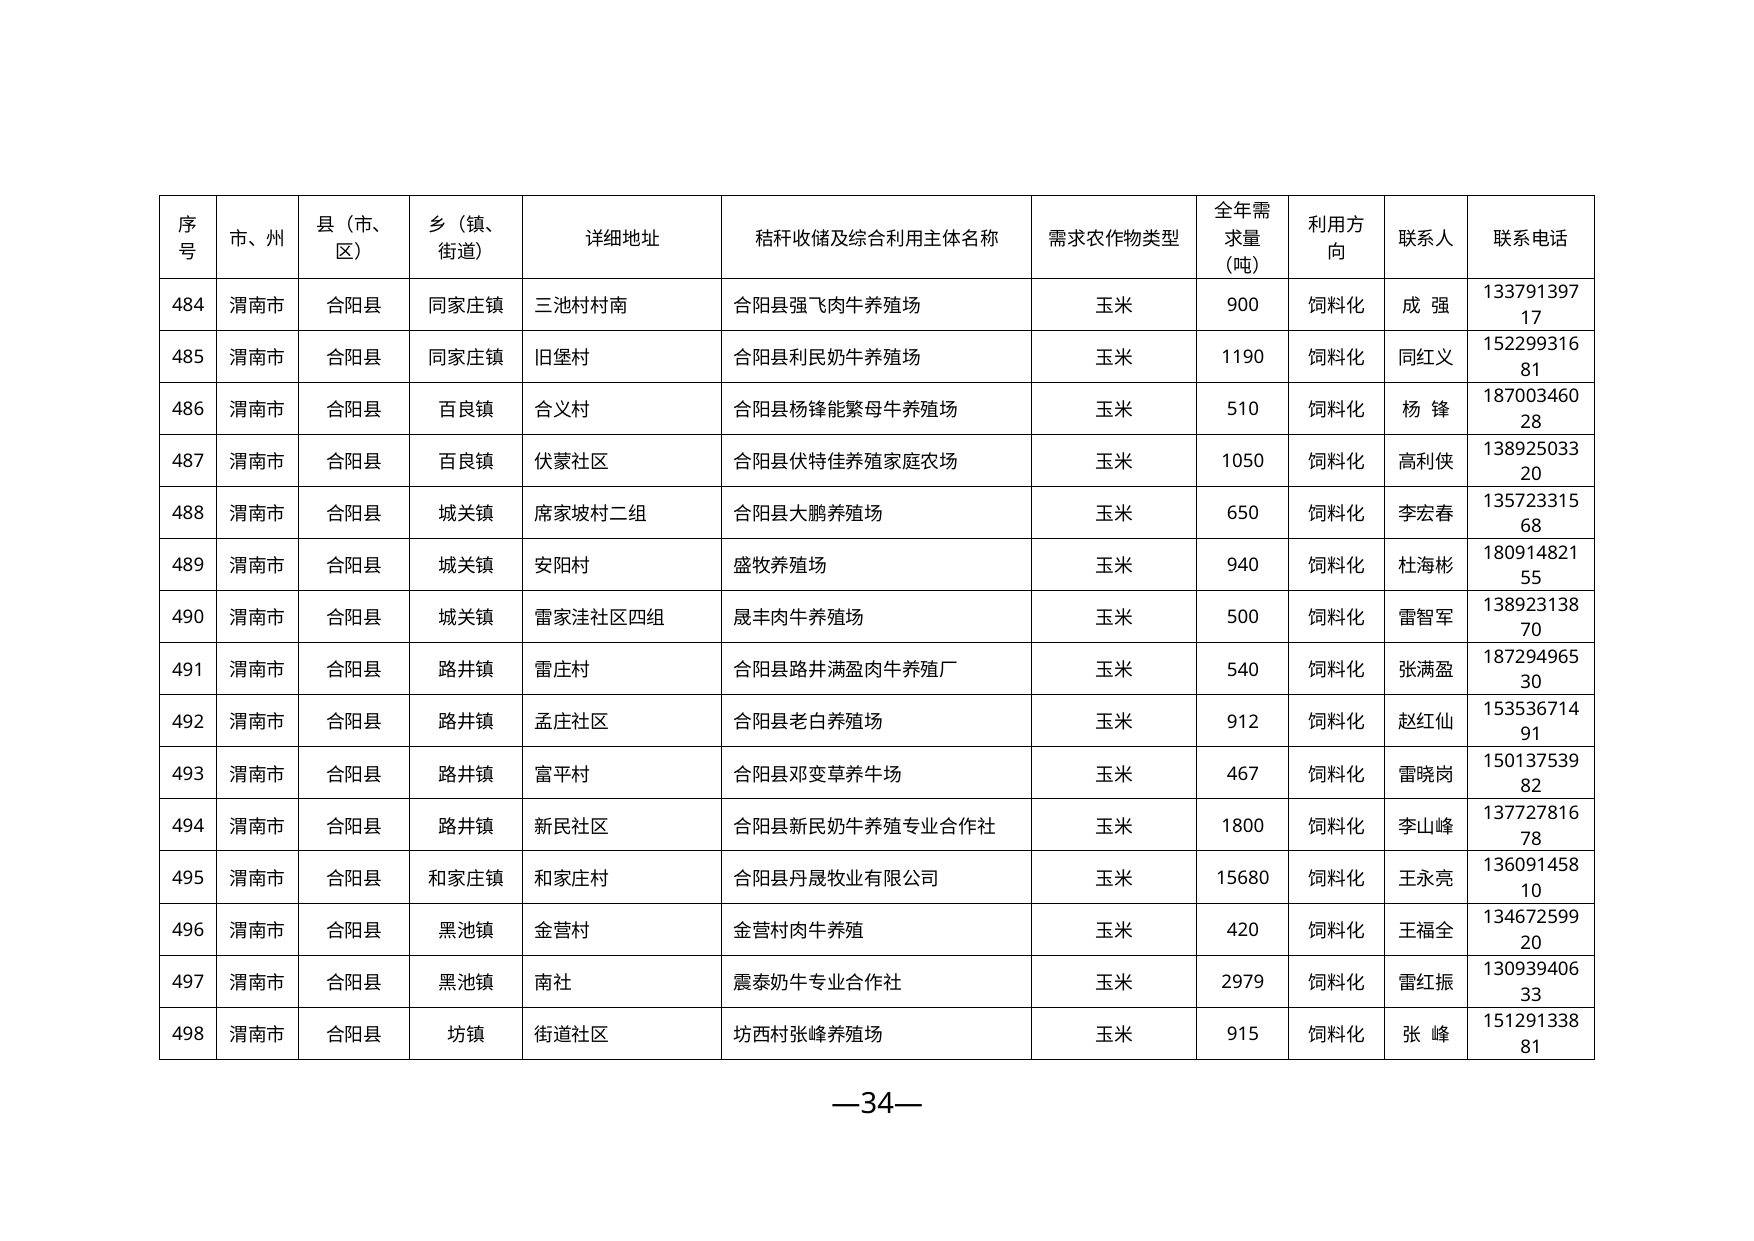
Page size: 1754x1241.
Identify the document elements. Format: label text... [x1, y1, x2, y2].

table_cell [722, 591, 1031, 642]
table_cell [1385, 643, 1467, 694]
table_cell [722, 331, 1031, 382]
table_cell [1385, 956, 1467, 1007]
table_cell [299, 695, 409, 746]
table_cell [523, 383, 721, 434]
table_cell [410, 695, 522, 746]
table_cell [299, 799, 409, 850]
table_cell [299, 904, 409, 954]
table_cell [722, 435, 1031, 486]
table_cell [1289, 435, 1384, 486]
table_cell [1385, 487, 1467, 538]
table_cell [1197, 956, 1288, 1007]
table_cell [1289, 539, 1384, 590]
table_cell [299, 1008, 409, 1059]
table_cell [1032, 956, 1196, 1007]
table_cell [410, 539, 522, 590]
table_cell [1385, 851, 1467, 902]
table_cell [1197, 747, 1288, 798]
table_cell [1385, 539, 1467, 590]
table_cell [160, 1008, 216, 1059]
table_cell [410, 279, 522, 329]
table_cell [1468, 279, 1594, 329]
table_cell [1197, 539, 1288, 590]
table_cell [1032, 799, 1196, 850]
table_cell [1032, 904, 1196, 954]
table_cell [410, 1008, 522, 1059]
table_header 序号 [160, 196, 216, 277]
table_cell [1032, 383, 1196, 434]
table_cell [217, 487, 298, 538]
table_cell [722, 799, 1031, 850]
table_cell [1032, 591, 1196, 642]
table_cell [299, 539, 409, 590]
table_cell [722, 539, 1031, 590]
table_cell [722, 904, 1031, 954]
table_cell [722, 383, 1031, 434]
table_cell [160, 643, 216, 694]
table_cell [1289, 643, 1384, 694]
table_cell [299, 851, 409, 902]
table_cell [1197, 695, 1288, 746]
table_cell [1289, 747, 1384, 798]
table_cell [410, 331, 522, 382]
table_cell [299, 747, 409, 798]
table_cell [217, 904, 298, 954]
table_header 利用方向 [1289, 196, 1384, 277]
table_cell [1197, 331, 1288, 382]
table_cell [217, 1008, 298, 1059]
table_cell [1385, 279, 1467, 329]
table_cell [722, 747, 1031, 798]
table_header 联系人 [1385, 196, 1467, 277]
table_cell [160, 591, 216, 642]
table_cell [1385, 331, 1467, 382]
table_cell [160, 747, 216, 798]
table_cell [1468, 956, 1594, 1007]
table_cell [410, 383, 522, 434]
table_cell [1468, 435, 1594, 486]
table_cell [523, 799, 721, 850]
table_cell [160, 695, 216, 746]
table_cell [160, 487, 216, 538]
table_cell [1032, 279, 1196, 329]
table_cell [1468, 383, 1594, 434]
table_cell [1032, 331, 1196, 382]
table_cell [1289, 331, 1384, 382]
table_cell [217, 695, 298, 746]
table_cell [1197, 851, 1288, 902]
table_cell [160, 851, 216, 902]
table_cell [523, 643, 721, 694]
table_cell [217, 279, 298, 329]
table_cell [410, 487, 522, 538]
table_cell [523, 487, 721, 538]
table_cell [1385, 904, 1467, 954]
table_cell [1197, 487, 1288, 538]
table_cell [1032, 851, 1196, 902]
table_header 联系电话 [1468, 196, 1594, 277]
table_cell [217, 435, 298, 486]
table_header 详细地址 [523, 196, 721, 277]
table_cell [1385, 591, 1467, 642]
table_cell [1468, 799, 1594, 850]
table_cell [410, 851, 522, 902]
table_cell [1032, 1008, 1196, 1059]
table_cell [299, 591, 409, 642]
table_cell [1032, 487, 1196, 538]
table_header 乡（镇、 街道） [410, 196, 522, 277]
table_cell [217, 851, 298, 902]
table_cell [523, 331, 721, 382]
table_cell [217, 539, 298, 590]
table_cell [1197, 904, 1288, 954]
table_header 全年需求量（吨） [1197, 196, 1288, 277]
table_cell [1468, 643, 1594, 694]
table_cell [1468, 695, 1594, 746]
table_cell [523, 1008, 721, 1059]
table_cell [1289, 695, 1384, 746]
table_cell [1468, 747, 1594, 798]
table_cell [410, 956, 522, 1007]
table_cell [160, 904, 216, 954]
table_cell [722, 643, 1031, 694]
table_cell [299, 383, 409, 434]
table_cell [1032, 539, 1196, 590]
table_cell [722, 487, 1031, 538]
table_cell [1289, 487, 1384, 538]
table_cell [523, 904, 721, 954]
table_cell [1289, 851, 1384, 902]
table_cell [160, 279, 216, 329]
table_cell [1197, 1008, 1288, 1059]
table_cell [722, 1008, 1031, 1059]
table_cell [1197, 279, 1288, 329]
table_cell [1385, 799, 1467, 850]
table_header 县（市、区） [299, 196, 409, 277]
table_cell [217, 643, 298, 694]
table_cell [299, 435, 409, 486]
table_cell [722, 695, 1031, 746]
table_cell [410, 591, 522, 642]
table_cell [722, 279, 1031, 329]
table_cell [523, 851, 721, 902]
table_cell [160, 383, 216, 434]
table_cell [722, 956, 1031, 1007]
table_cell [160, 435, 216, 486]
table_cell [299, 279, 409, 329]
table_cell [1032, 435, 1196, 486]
table_header 秸秆收储及综合利用主体名称 [722, 196, 1031, 277]
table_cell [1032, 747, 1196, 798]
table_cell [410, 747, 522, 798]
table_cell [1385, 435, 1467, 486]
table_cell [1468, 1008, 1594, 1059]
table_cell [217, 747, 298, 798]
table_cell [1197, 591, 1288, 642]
table_header 需求农作物类型 [1032, 196, 1196, 277]
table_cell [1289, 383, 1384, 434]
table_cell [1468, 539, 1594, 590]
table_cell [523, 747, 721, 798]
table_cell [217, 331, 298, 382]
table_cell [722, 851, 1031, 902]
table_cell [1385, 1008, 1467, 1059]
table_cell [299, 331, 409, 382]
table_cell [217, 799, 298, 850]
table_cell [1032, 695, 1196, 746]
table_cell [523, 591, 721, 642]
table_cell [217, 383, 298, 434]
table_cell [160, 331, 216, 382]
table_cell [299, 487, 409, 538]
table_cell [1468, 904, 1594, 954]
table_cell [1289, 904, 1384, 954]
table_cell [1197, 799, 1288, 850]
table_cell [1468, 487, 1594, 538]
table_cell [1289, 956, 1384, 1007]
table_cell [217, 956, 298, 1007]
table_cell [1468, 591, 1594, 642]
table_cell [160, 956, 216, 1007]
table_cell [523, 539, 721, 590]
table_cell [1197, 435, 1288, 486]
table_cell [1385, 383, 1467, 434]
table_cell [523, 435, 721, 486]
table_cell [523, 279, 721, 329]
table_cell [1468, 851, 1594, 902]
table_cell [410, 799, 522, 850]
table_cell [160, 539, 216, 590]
table_header 市、州 [217, 196, 298, 277]
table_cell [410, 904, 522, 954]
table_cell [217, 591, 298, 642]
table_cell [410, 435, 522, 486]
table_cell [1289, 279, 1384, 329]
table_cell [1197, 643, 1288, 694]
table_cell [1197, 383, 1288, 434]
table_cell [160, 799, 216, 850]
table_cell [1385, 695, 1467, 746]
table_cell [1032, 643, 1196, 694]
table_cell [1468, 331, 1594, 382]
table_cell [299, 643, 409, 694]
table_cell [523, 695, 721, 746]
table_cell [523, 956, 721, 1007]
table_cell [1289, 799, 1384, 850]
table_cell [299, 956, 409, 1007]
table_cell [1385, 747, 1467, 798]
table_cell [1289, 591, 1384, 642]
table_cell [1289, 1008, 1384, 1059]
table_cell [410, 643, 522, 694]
